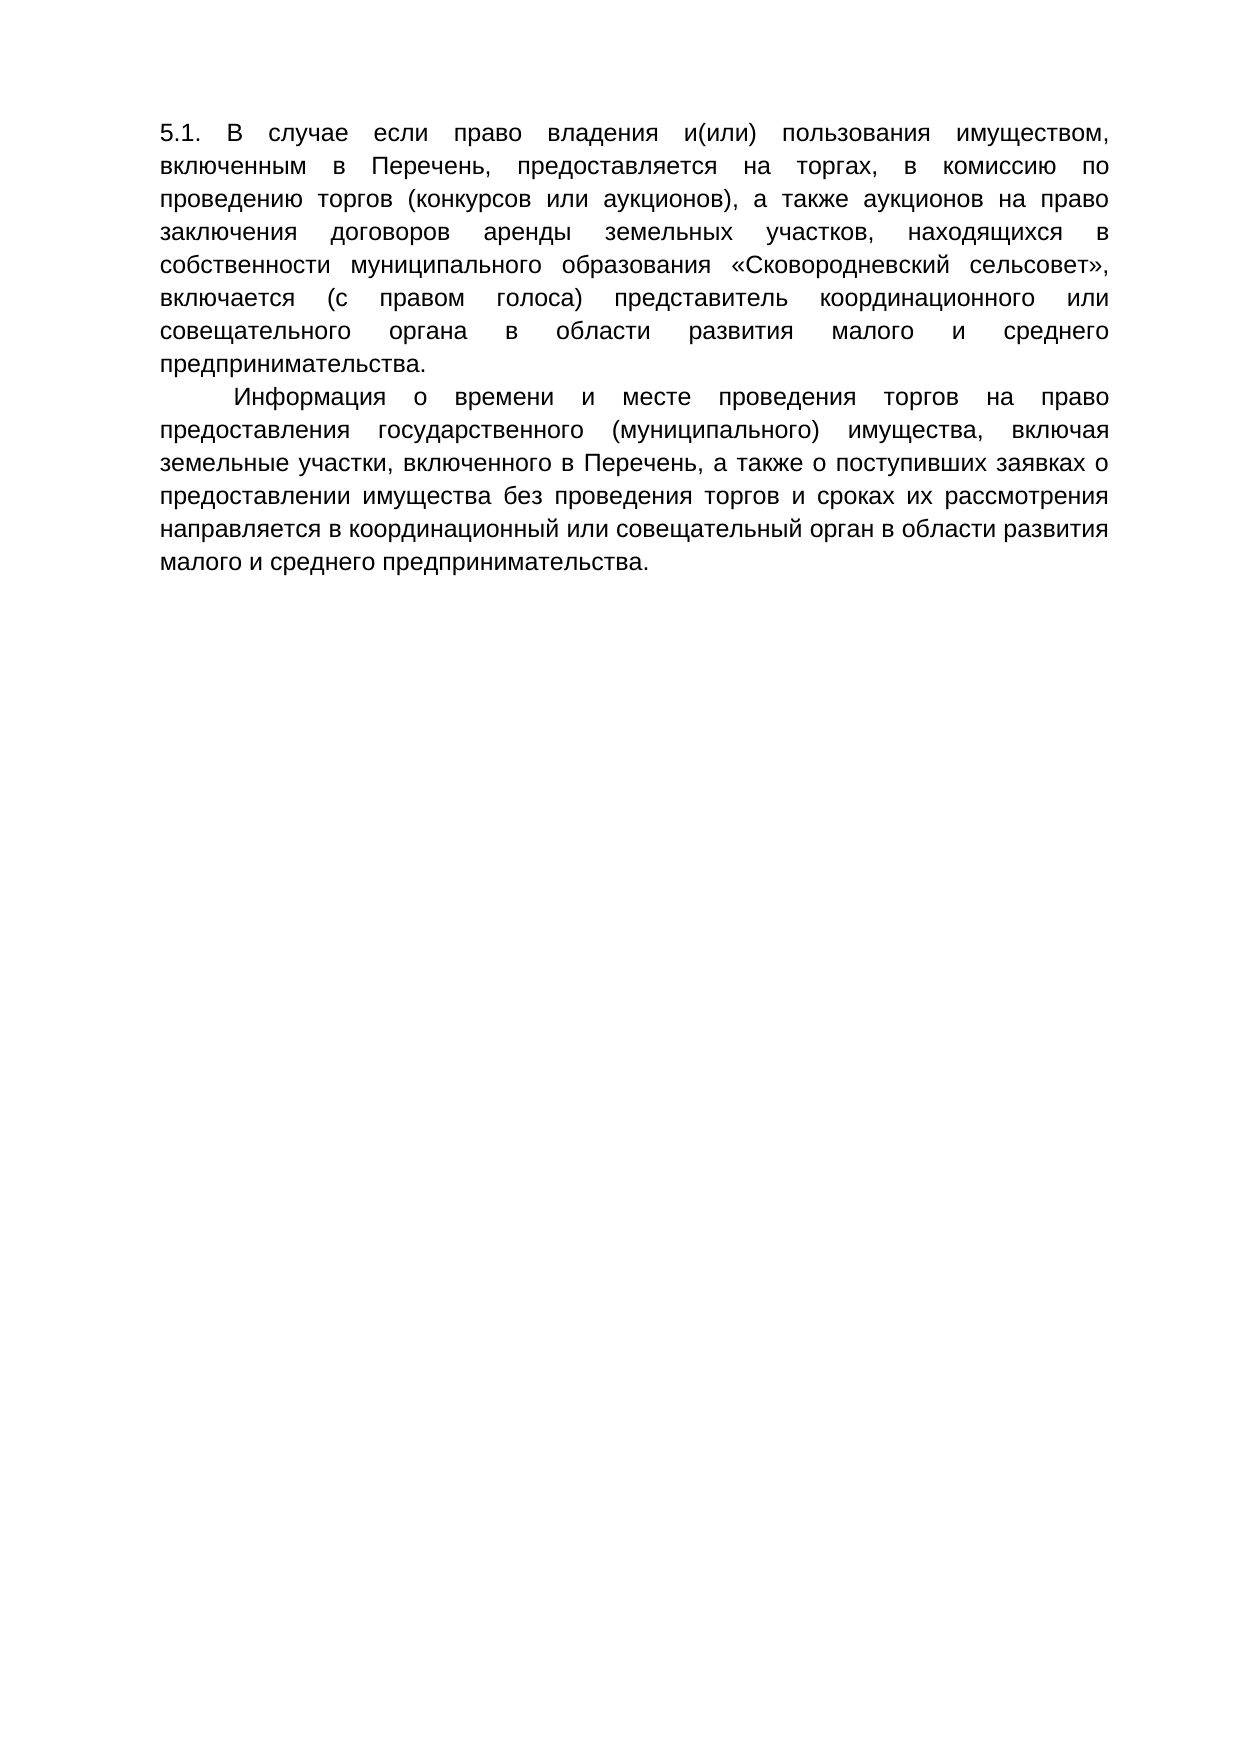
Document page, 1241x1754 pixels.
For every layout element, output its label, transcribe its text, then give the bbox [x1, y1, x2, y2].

text Информация о времени и месте проведения торгов на право предоставления государственного (муниципального) имущества, включая земельные участки, включенного в Перечень, а также о поступивших заявках о предоставлении имущества без проведения торгов и сроках их рассмотрения направляется в координационный или совещательный орган в области развития малого и среднего предпринимательства. [159, 382, 1110, 576]
text 5.1. В случае если право владения и(или) пользования имуществом, включенным в Перечень, предоставляется на торгах, в комиссию по проведению торгов (конкурсов или аукционов), а также аукционов на право заключения договоров аренды земельных участков, находящихся в собственности муниципального образования «Сковородневский сельсовет», включается (с правом голоса) представитель координационного или совещательного органа в области развития малого и среднего предпринимательства. [159, 118, 1110, 378]
